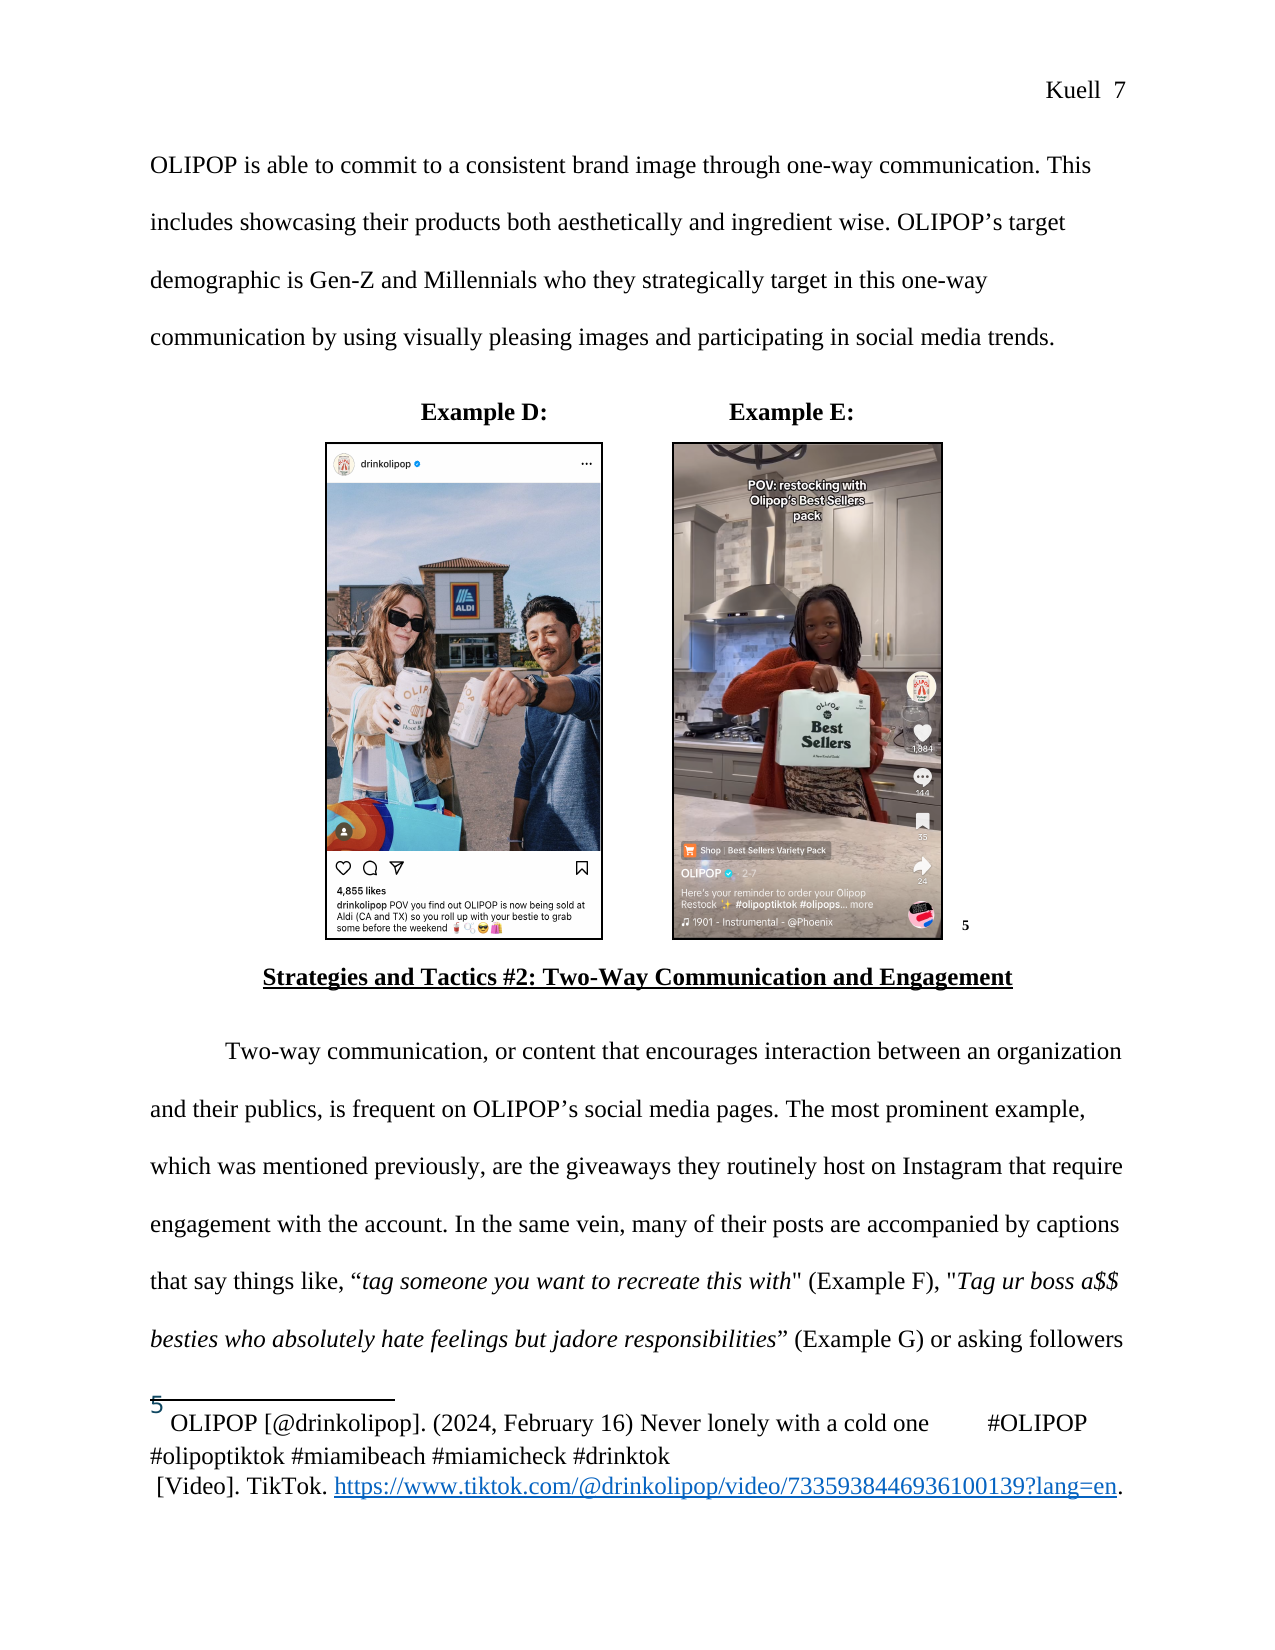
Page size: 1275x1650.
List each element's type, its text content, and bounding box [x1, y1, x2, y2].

text Example D: Example E: [150, 397, 1125, 425]
text OLIPOP is able to commit to a consistent brand image through one-way communication. This includes showcasing their products both aesthetically and ingredient wise. OLIPOP’s target demographic is Gen-Z and Millennials who they strategically target in this one-way communication by using visually pleasing images and participating in social media trends. [150, 150, 1125, 351]
text Strategies and Tactics #2: Two-Way Communication and Engagement [150, 962, 1125, 991]
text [150, 1036, 1125, 1353]
